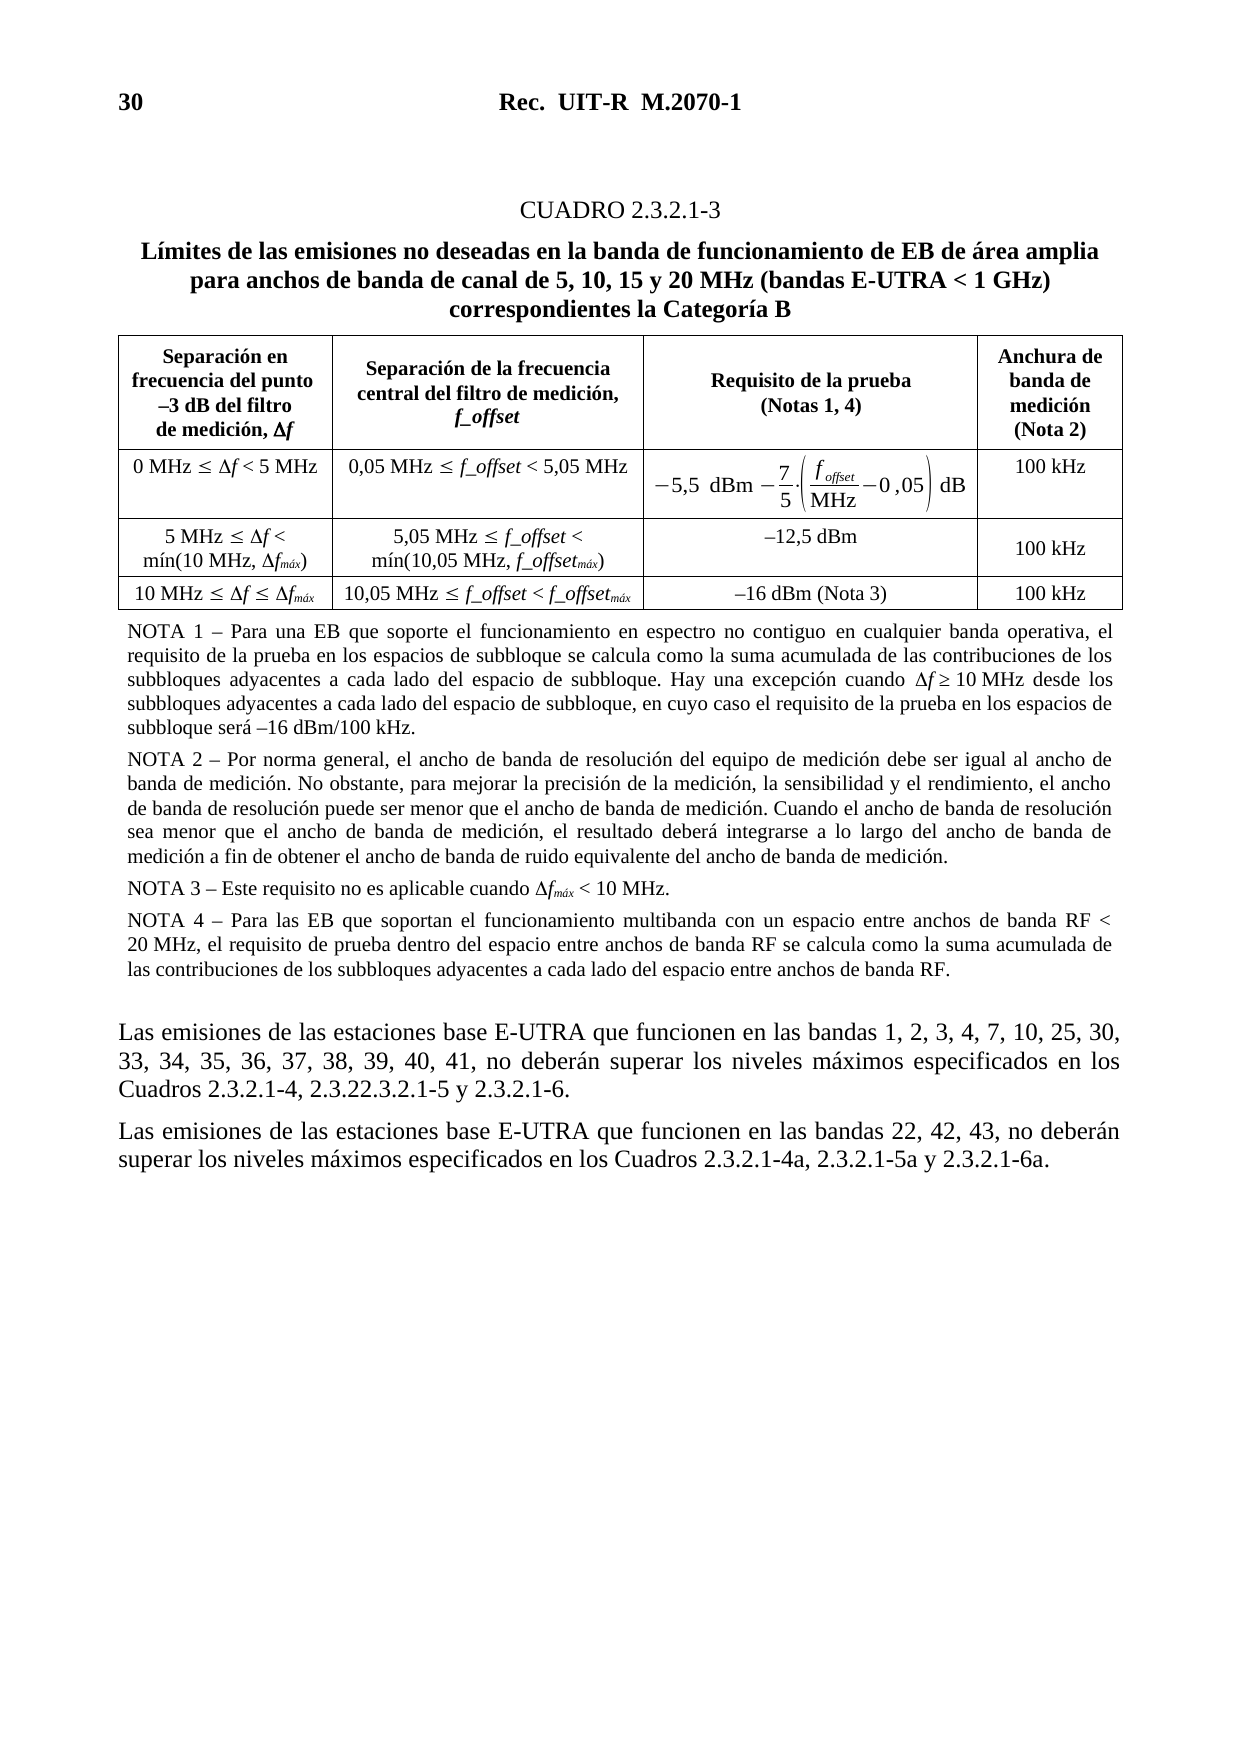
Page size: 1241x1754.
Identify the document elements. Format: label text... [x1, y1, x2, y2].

table_cell –16 dBm (Nota 3) [644, 577, 977, 609]
table_cell 5,05 MHz f_offset < mín(10,05 MHz, f_offsetmáx) [333, 519, 643, 576]
table_cell 10,05 MHz f_offset < f_offsetmáx [333, 577, 643, 609]
table_cell 0 MHz f < 5 MHz [119, 450, 332, 518]
table_header Requisito de la prueba (Notas 1, 4) [644, 336, 977, 449]
table_cell [644, 450, 977, 518]
table_cell 100 kHz [978, 519, 1122, 576]
text CUADRO 2.3.2.1-3 [118, 195, 1122, 224]
table_cell 0,05 MHz f_offset < 5,05 MHz [333, 450, 643, 518]
table_cell 10 MHz f fmáx [119, 577, 332, 609]
table_header Separación de la frecuencia central del filtro de medición, f_offset [333, 336, 643, 449]
table_cell NOTA 1 – Para una EB que soporte el funcionamiento en espectro no contiguo en cualquier banda operativa, el requisito de la prueba en los espacios de subbloque se calcula como la suma acumulada de las contribuciones de los subbloques adyacentes a cada lado del espacio de subbloque. Hay una excepción cuando f ≥ 10 MHz desde los subbloques adyacentes a cada lado del espacio de subbloque, en cuyo caso el requisito de la prueba en los espacios de subbloque será –16 dBm/100 kHz. NOTA 2 – Por norma general, el ancho de banda de resolución del equipo de medición debe ser igual al ancho de banda de medición. No obstante, para mejorar la precisión de la medición, la sensibilidad y el rendimiento, el ancho de banda de resolución puede ser menor que el ancho de banda de medición. Cuando el ancho de banda de resolución sea menor que el ancho de banda de medición, el resultado deberá integrarse a lo largo del ancho de banda de medición a fin de obtener el ancho de banda de ruido equivalente del ancho de banda de medición. NOTA 3 – Este requisito no es aplicable cuando fmáx < 10 MHz. NOTA 4 – Para las EB que soportan el funcionamiento multibanda con un espacio entre anchos de banda RF < 20 MHz, el requisito de prueba dentro del espacio entre anchos de banda RF se calcula como la suma acumulada de las contribuciones de los subbloques adyacentes a cada lado del espacio entre anchos de banda RF. [118, 610, 1122, 981]
table_cell 100 kHz [978, 450, 1122, 518]
table_cell 5 MHz f < mín(10 MHz, fmáx) [119, 519, 332, 576]
table_cell –12,5 dBm [644, 519, 977, 576]
table_header Separación en frecuencia del punto –3 dB del filtro de medición, f [119, 336, 332, 449]
title Límites de las emisiones no deseadas en la banda de funcionamiento de EB de área amplia para anchos de banda de canal de 5, 10, 15 y 20 MHz (bandas E-UTRA < 1 GHz) correspondientes la Categoría B [118, 236, 1122, 322]
text Las emisiones de las estaciones base E-UTRA que funcionen en las bandas 22, 42, 43, no deberán superar los niveles máximos especificados en los Cuadros 2.3.2.1-4a, 2.3.2.1-5a y 2.3.2.1-6a. [118, 1116, 1122, 1173]
text Las emisiones de las estaciones base E-UTRA que funcionen en las bandas 1, 2, 3, 4, 7, 10, 25, 30, 33, 34, 35, 36, 37, 38, 39, 40, 41, no deberán superar los niveles máximos especificados en los Cuadros 2.3.2.1-4, 2.3.22.3.2.1-5 y 2.3.2.1-6. [118, 1017, 1122, 1103]
table_cell 100 kHz [978, 577, 1122, 609]
table_header Anchura de banda de medición (Nota 2) [978, 336, 1122, 449]
